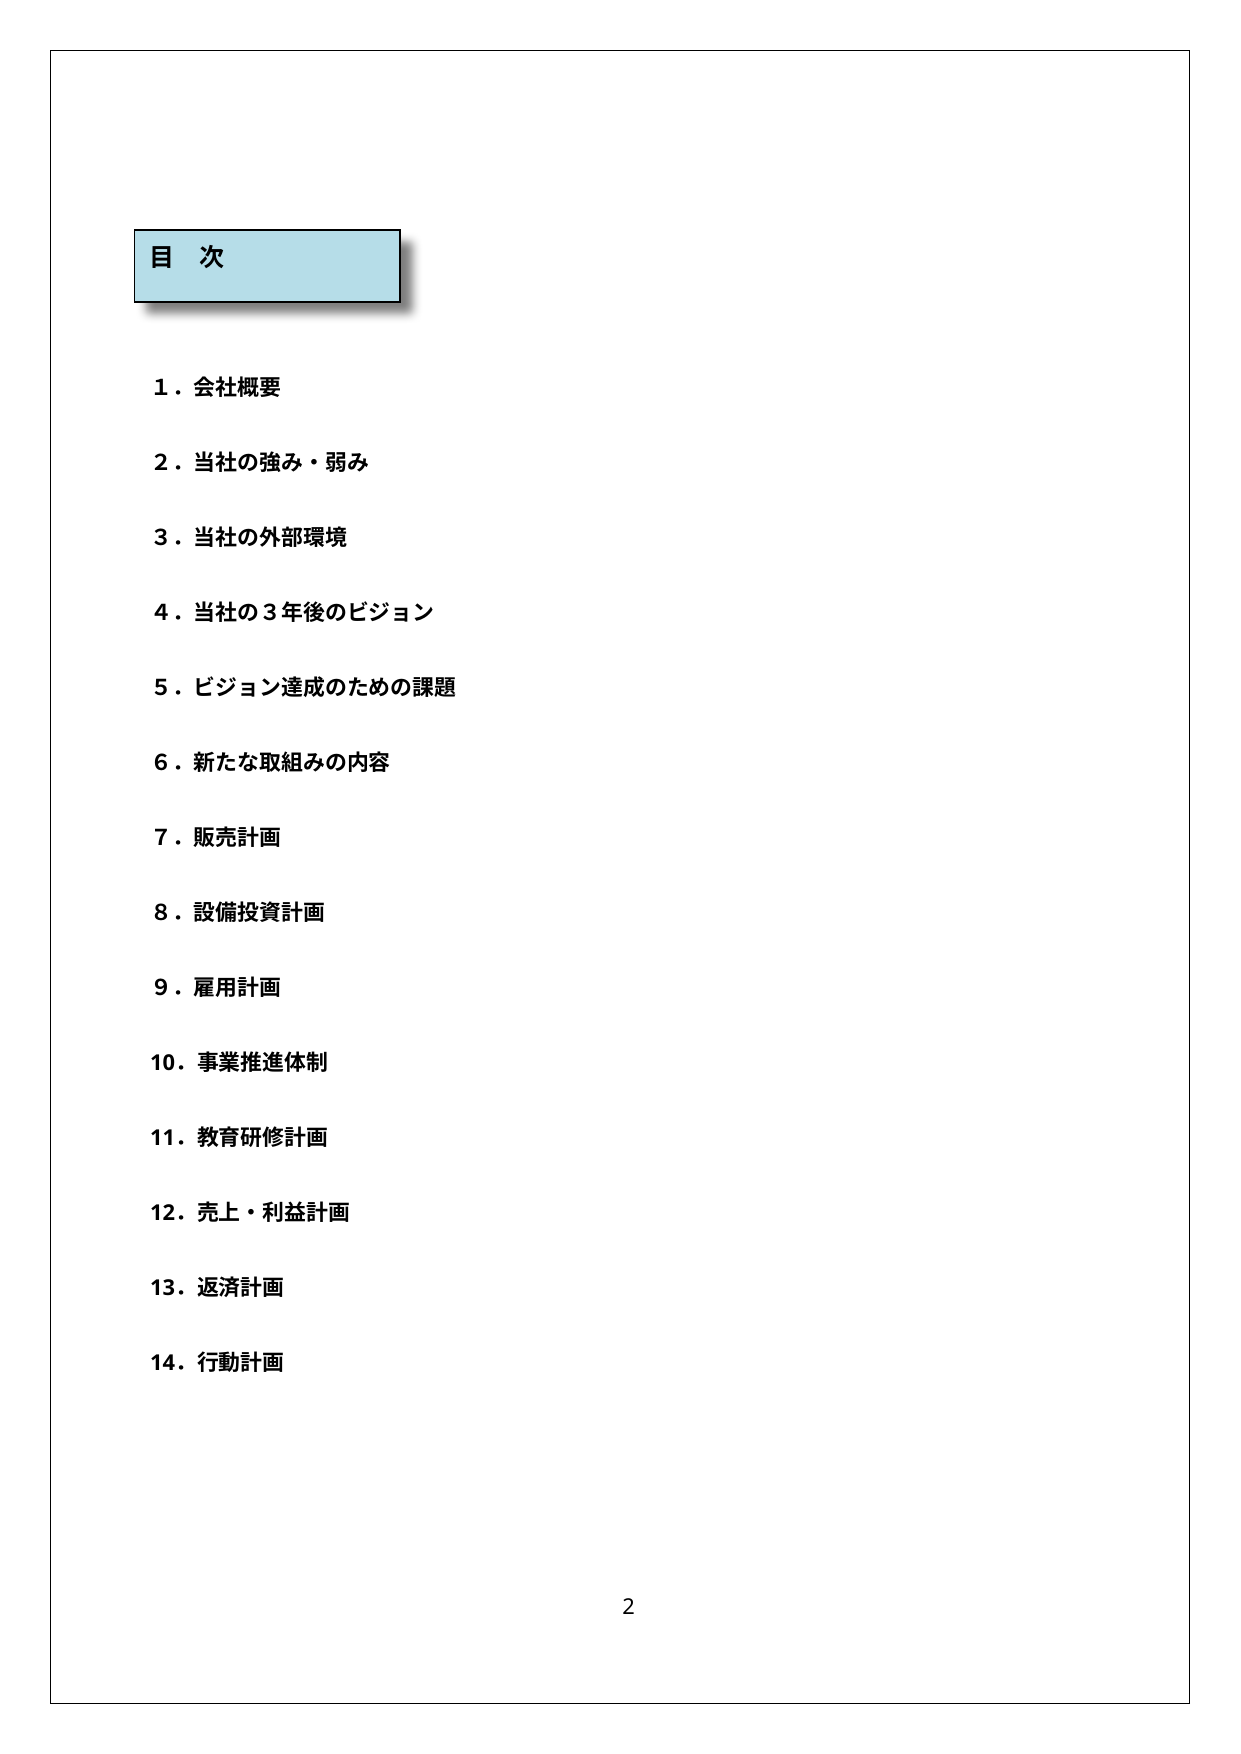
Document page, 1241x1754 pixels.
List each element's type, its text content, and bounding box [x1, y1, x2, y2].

text ６．新たな取組みの内容 [150, 742, 1106, 779]
text ２．当社の強み・弱み [150, 442, 1106, 479]
text ８．設備投資計画 [150, 892, 1106, 929]
text ３．当社の外部環境 [150, 517, 1106, 554]
text 11．教育研修計画 [150, 1117, 1106, 1154]
text 13．返済計画 [150, 1267, 1106, 1304]
text 14．行動計画 [150, 1342, 1106, 1379]
text 10．事業推進体制 [150, 1042, 1106, 1079]
text ４．当社の３年後のビジョン [150, 592, 1106, 629]
text １．会社概要 [150, 367, 1106, 404]
text ５．ビジョン達成のための課題 [150, 667, 1106, 704]
text ９．雇用計画 [150, 967, 1106, 1004]
text ７．販売計画 [150, 817, 1106, 854]
text 12．売上・利益計画 [150, 1192, 1106, 1229]
